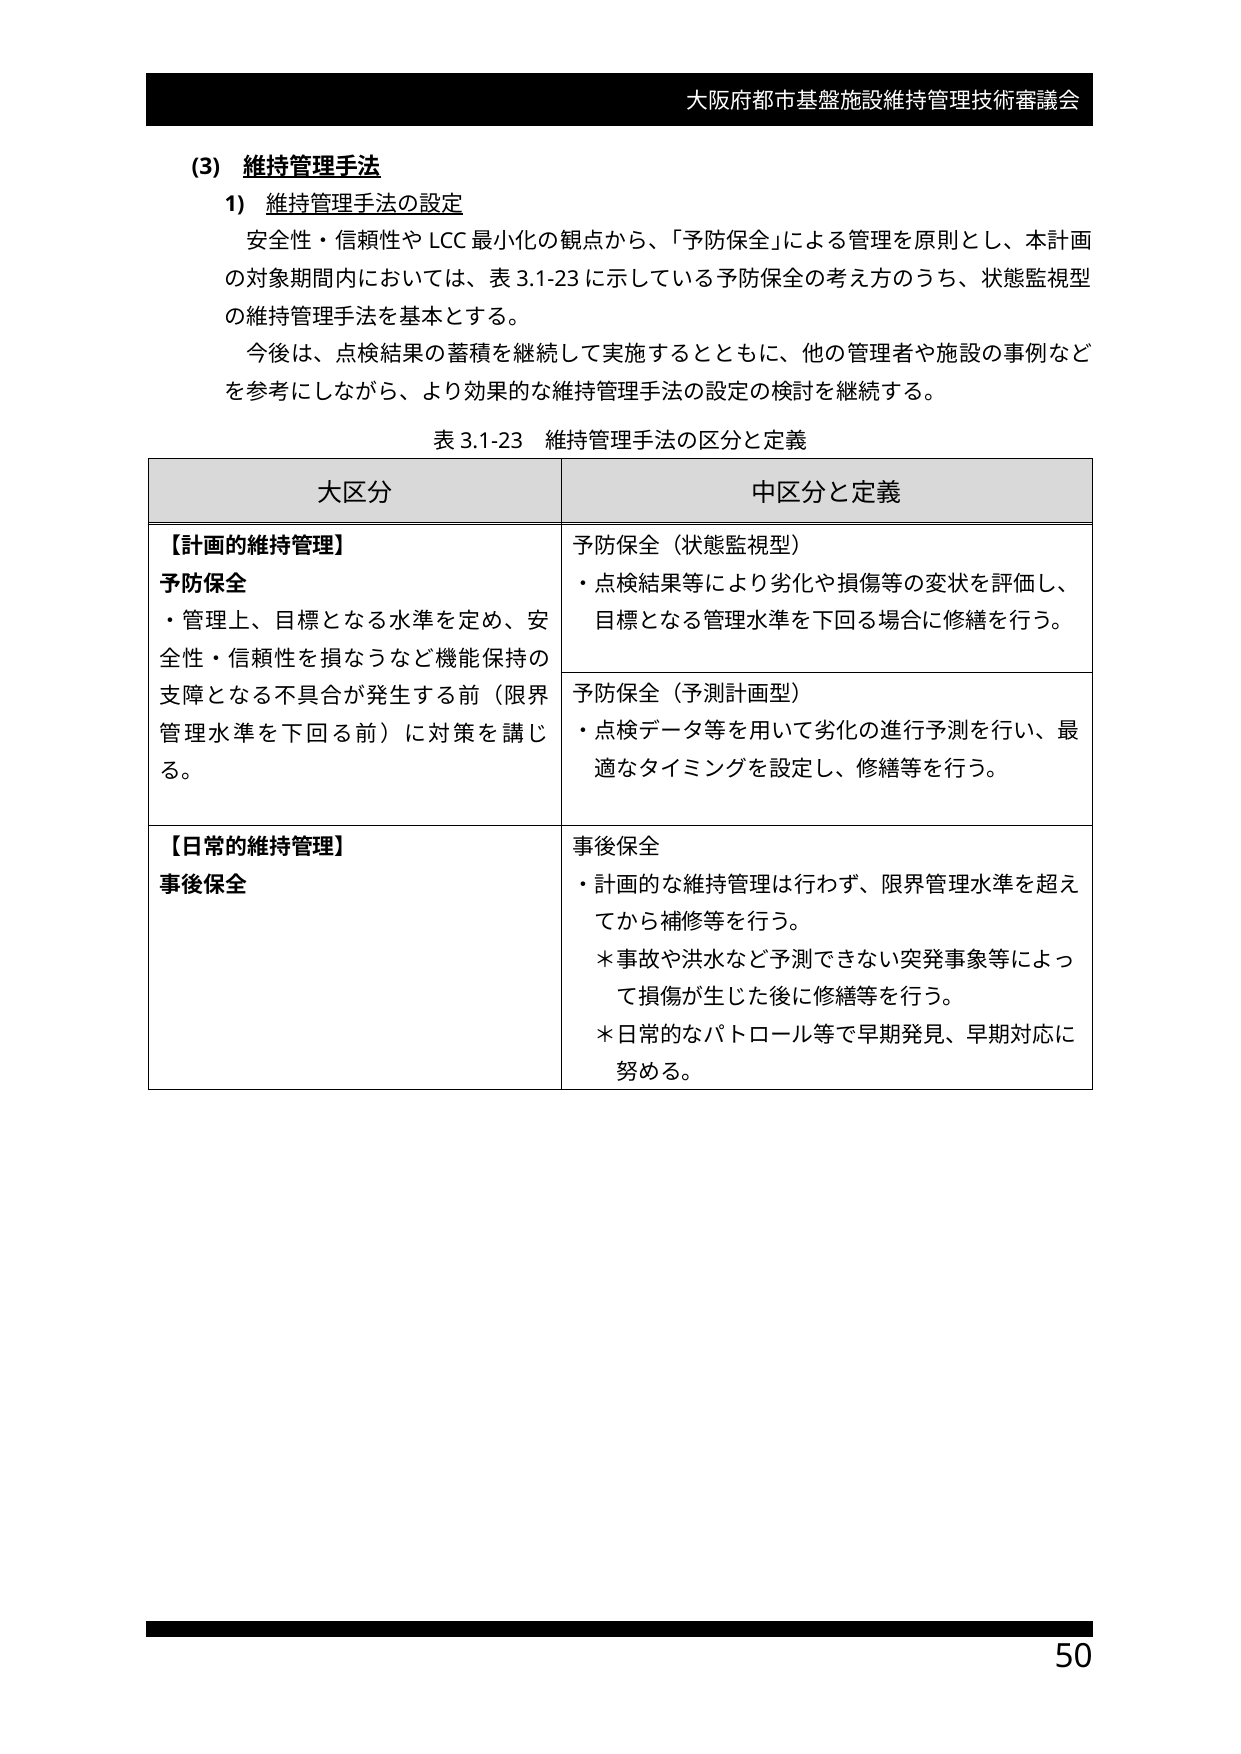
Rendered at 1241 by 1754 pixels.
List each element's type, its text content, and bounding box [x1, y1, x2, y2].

table_cell 事後保全 ・計画的な維持管理は行わず、限界管理水準を超えてから補修等を行う。 ＊事故や洪水など予測できない突発事象等によっ て損傷が生じた後に修繕等を行う。 ＊日常的なパトロール等で早期発見、早期対応に 努める。 [562, 826, 1092, 1089]
table_cell 【計画的維持管理】 予防保全 ・管理上、目標となる水準を定め、安全性・信頼性を損なうなど機能保持の支障となる不具合が発生する前（限界管理水準を下回る前）に対策を講じる。 [149, 525, 561, 825]
table_cell 予防保全（予測計画型） ・点検データ等を用いて劣化の進行予測を行い、最適なタイミングを設定し、修繕等を行う。 [562, 673, 1092, 825]
subtitle 維持管理手法 [191, 146, 1092, 183]
table_header 大区分 [149, 459, 561, 522]
text 今後は、点検結果の蓄積を継続して実施するとともに、他の管理者や施設の事例などを参考にしながら、より効果的な維持管理手法の設定の検討を継続する。 [224, 333, 1092, 408]
table_cell 【日常的維持管理】 事後保全 [149, 826, 561, 1089]
subtitle 維持管理手法の設定 [224, 183, 1092, 221]
table_cell 予防保全（状態監視型） ・点検結果等により劣化や損傷等の変状を評価し、目標となる管理水準を下回る場合に修繕を行う。 [562, 525, 1092, 672]
table_header 中区分と定義 [562, 459, 1092, 522]
